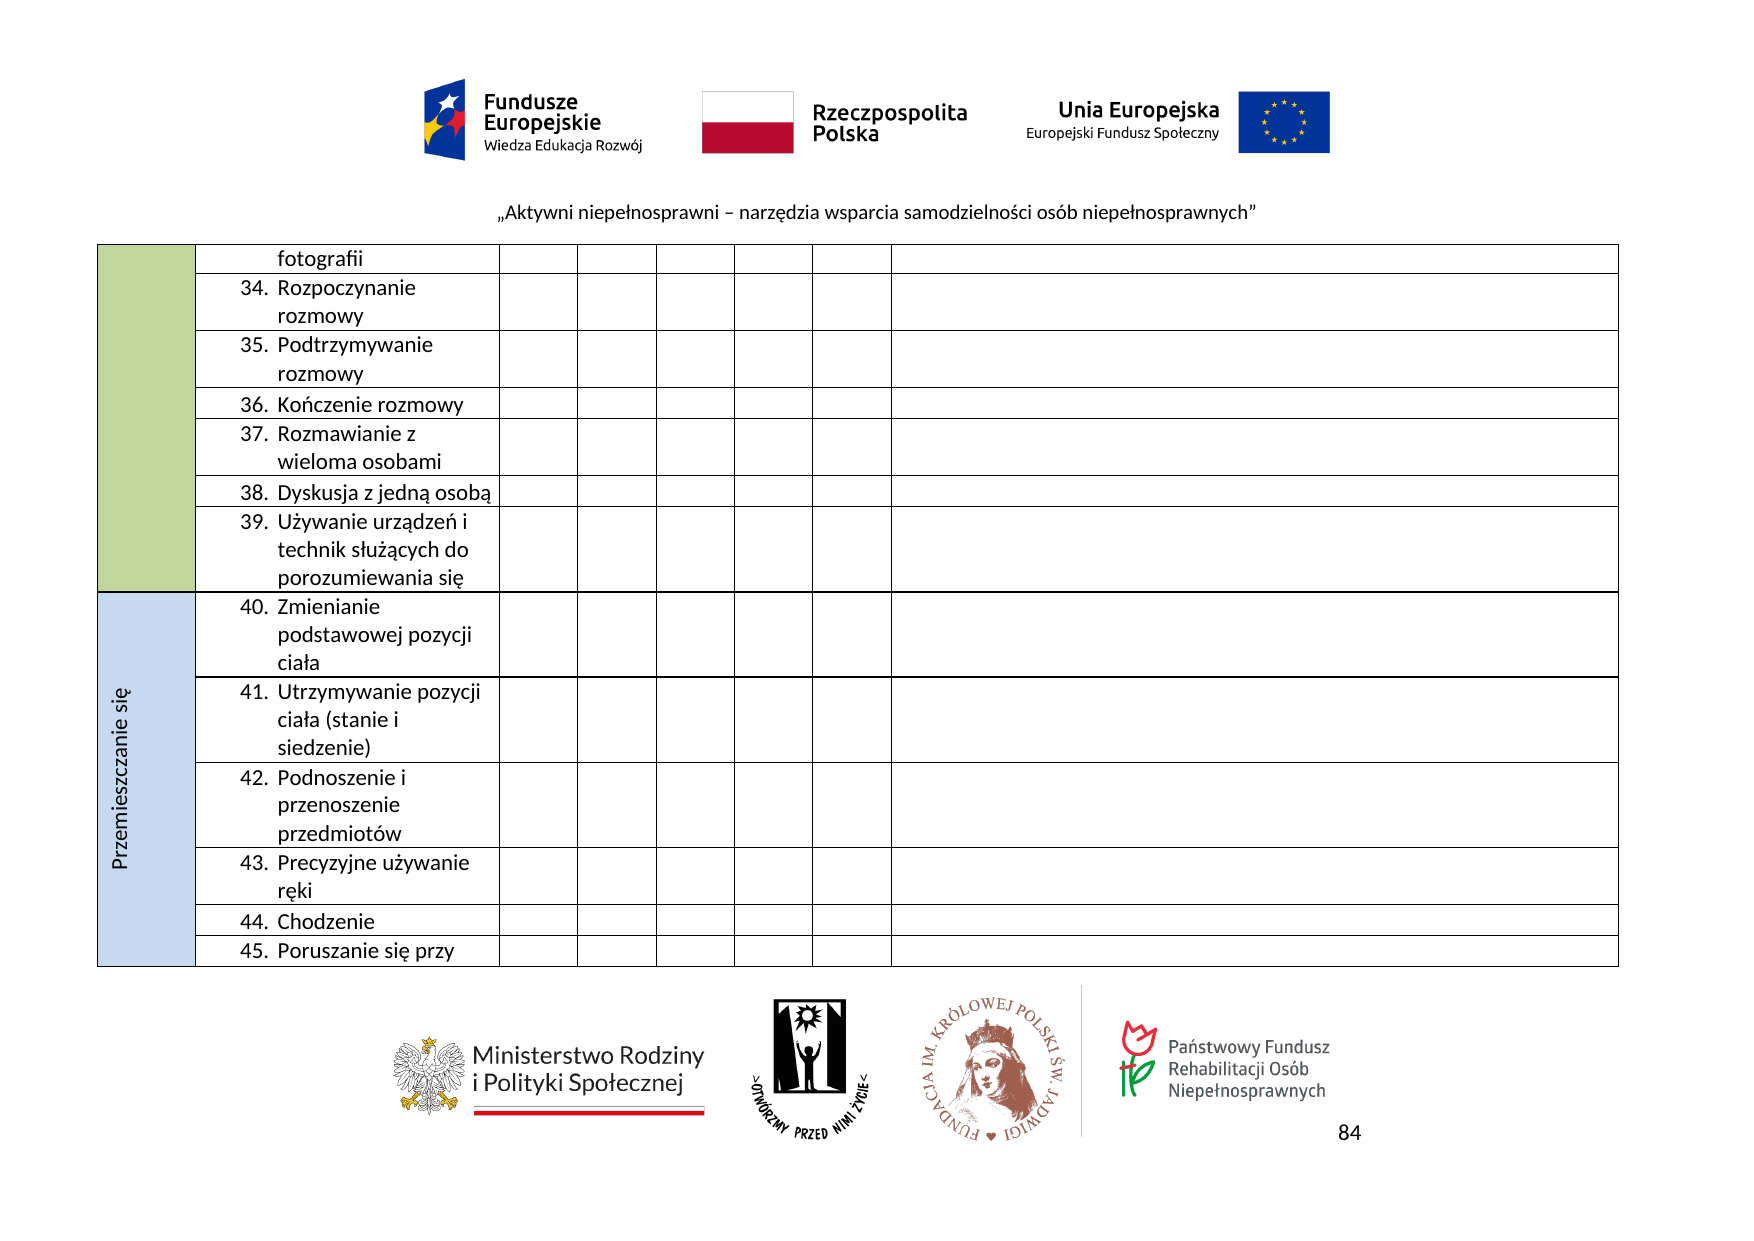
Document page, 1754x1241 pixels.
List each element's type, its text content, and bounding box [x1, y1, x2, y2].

table_cell [735, 593, 812, 676]
table_cell [892, 763, 1618, 847]
table_cell [813, 419, 891, 475]
table_cell [735, 936, 812, 966]
table_cell Dyskusja z jedną osobą [196, 476, 499, 506]
table_cell Chodzenie [196, 905, 499, 935]
table_cell [657, 331, 734, 387]
table_cell [657, 274, 734, 329]
table_cell [657, 419, 734, 475]
table_cell [892, 905, 1618, 935]
table_cell [735, 905, 812, 935]
table_cell [735, 331, 812, 387]
table_cell [813, 507, 891, 591]
table_cell [892, 274, 1618, 329]
table_cell [578, 419, 656, 475]
table_cell [500, 905, 577, 935]
table_cell [578, 936, 656, 966]
table_cell [578, 593, 656, 676]
table_cell [813, 476, 891, 506]
table_cell [892, 331, 1618, 387]
table_cell Podnoszenie i przenoszenie przedmiotów [196, 763, 499, 847]
table_cell [578, 476, 656, 506]
table_cell [657, 476, 734, 506]
table_cell [813, 331, 891, 387]
table_cell [892, 848, 1618, 904]
table_cell [892, 507, 1618, 591]
table_cell [892, 419, 1618, 475]
table_cell [500, 245, 577, 272]
table_cell [892, 593, 1618, 676]
table_cell [500, 274, 577, 329]
table_cell [657, 848, 734, 904]
table_cell Podtrzymywanie rozmowy [196, 331, 499, 387]
table_cell [500, 936, 577, 966]
table_cell [500, 593, 577, 676]
table_cell [813, 678, 891, 762]
table_cell [813, 245, 891, 272]
table_cell Kończenie rozmowy [196, 388, 499, 418]
table_cell [813, 274, 891, 329]
picture [404, 59, 1350, 181]
table_cell [500, 763, 577, 847]
table_cell [813, 905, 891, 935]
table_cell [578, 905, 656, 935]
table_cell [735, 274, 812, 329]
table_cell [657, 678, 734, 762]
table_cell [892, 245, 1618, 272]
table_cell [657, 905, 734, 935]
table_cell [578, 274, 656, 329]
table_cell [892, 388, 1618, 418]
table_cell Tworzenie rysunków i fotografii [196, 245, 499, 272]
table_cell [735, 678, 812, 762]
table_cell [657, 388, 734, 418]
table_cell [500, 678, 577, 762]
table_cell [735, 388, 812, 418]
table_cell [892, 936, 1618, 966]
table_cell Utrzymywanie pozycji ciała (stanie i siedzenie) [196, 678, 499, 762]
table_cell [813, 936, 891, 966]
table_cell [813, 763, 891, 847]
picture [393, 985, 1338, 1141]
table_cell [813, 848, 891, 904]
table_cell [657, 507, 734, 591]
table_cell [500, 419, 577, 475]
table_cell [500, 507, 577, 591]
table_cell [657, 245, 734, 272]
table_cell [578, 678, 656, 762]
table_cell Precyzyjne używanie ręki [196, 848, 499, 904]
table_cell [578, 507, 656, 591]
table_cell [500, 331, 577, 387]
table_cell [578, 848, 656, 904]
table_cell [578, 763, 656, 847]
table_cell Używanie urządzeń i technik służących do porozumiewania się [196, 507, 499, 591]
table_cell [813, 593, 891, 676]
table_cell Rozpoczynanie rozmowy [196, 274, 499, 329]
table_cell [500, 476, 577, 506]
table_cell [500, 848, 577, 904]
table_cell [735, 848, 812, 904]
table_cell Zmienianie podstawowej pozycji ciała [196, 593, 499, 676]
table_cell [500, 388, 577, 418]
table_cell [735, 476, 812, 506]
table_cell [735, 419, 812, 475]
table_cell [657, 593, 734, 676]
table_cell [735, 245, 812, 272]
table_cell [657, 763, 734, 847]
table_cell Poruszanie się przy pomocy sprzętu [196, 936, 499, 966]
table_cell [657, 936, 734, 966]
table_cell [578, 331, 656, 387]
table_cell Przemieszczanie się [98, 593, 195, 966]
table_cell [892, 678, 1618, 762]
table_cell Rozmawianie z wieloma osobami [196, 419, 499, 475]
table_cell [578, 245, 656, 272]
table_cell [813, 388, 891, 418]
table_cell [578, 388, 656, 418]
table_cell [735, 763, 812, 847]
table_cell [735, 507, 812, 591]
table_cell [892, 476, 1618, 506]
